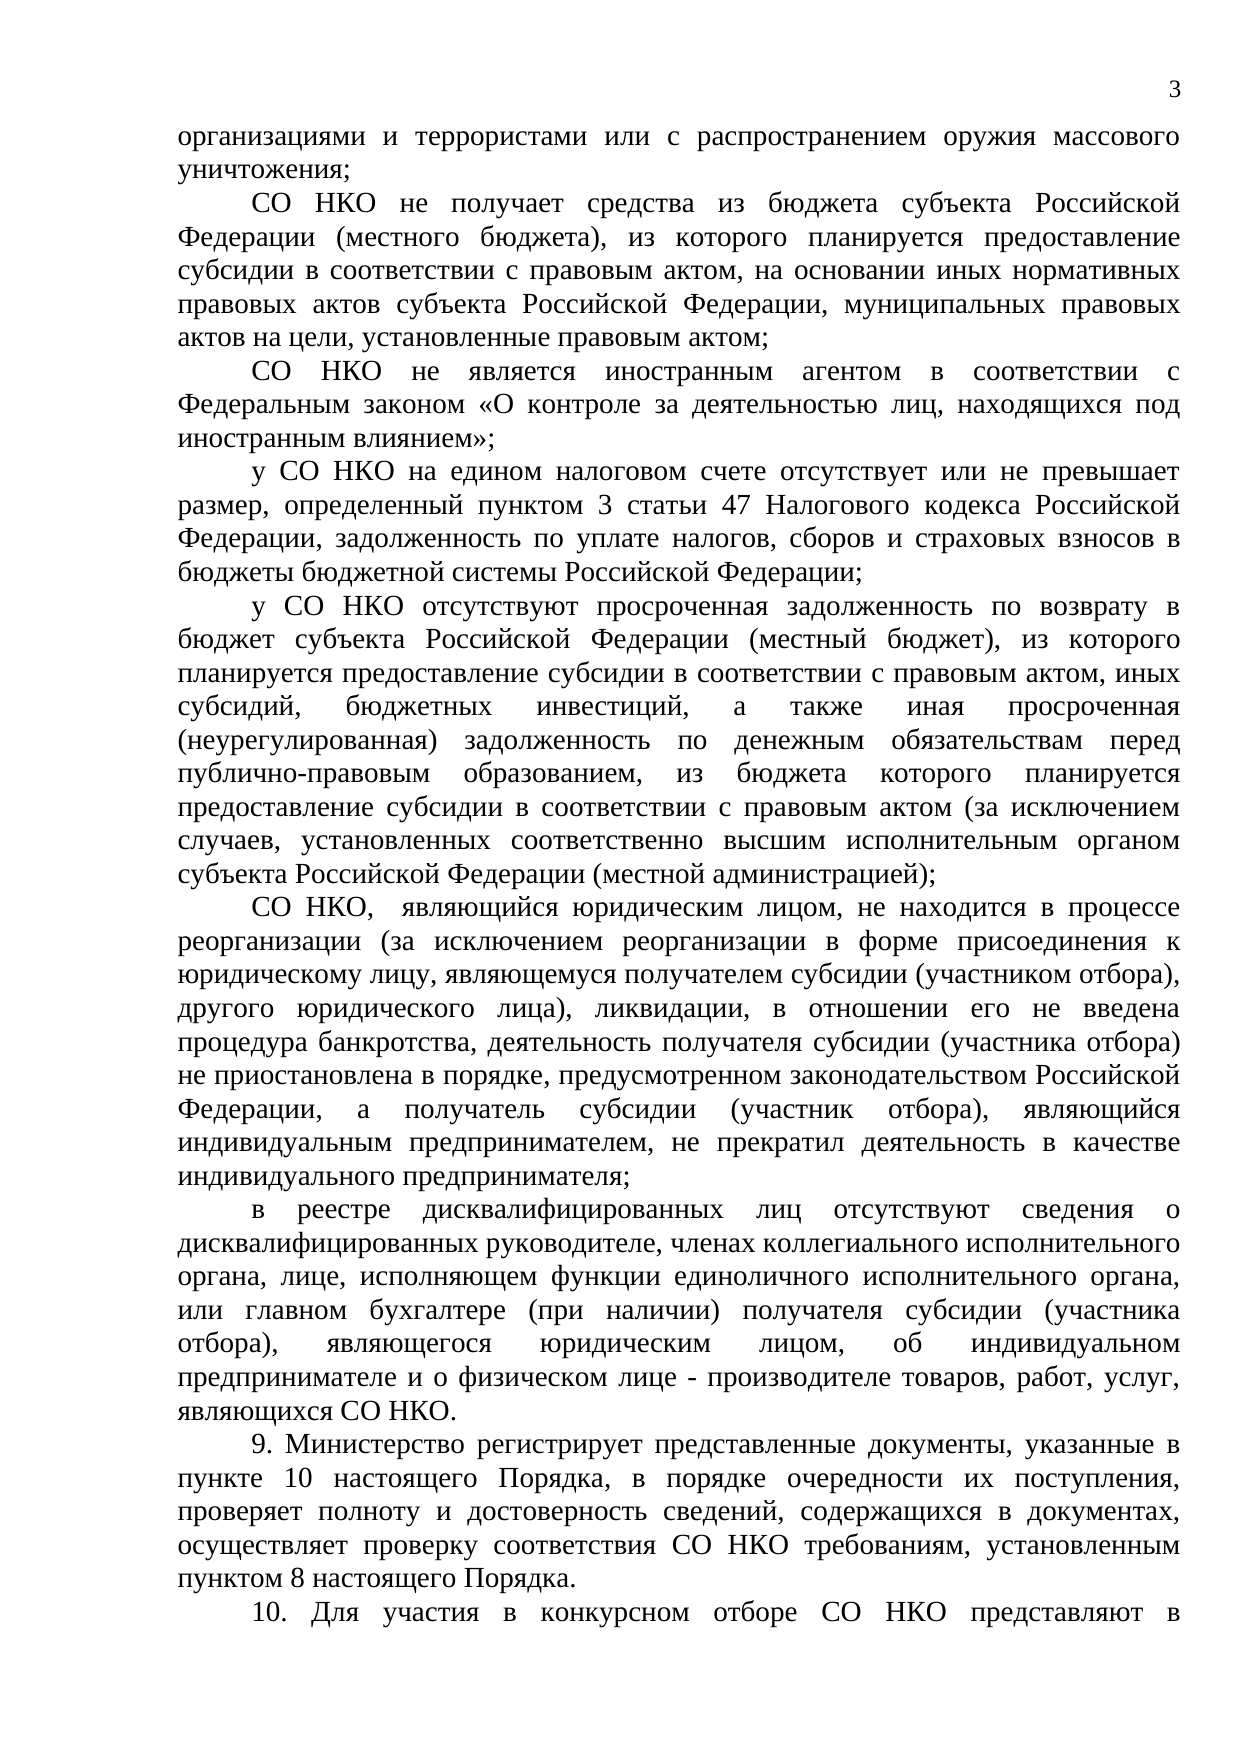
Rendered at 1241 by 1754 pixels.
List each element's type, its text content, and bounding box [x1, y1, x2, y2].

text у СО НКО на едином налоговом счете отсутствует или не превышает размер, определенный пунктом 3 статьи 47 Налогового кодекса Российской Федерации, задолженность по уплате налогов, сборов и страховых взносов в бюджеты бюджетной системы Российской Федерации; [177, 453, 1181, 588]
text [177, 1594, 1181, 1627]
text СО НКО не является иностранным агентом в соответствии с Федеральным законом «О контроле за деятельностью лиц, находящихся под иностранным влиянием»; [177, 353, 1181, 453]
text СО НКО не получает средства из бюджета субъекта Российской Федерации (местного бюджета), из которого планируется предоставление субсидии в соответствии с правовым актом, на основании иных нормативных правовых актов субъекта Российской Федерации, муниципальных правовых актов на цели, установленные правовым актом; [177, 185, 1181, 353]
text в реестре дисквалифицированных лиц отсутствуют сведения о дисквалифицированных руководителе, членах коллегиального исполнительного органа, лице, исполняющем функции единоличного исполнительного органа, или главном бухгалтере (при наличии) получателя субсидии (участника отбора), являющегося юридическим лицом, об индивидуальном предпринимателе и о физическом лице - производителе товаров, работ, услуг, являющихся СО НКО. [177, 1191, 1181, 1426]
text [177, 118, 1181, 185]
text СО НКО, являющийся юридическим лицом, не находится в процессе реорганизации (за исключением реорганизации в форме присоединения к юридическому лицу, являющемуся получателем субсидии (участником отбора), другого юридического лица), ликвидации, в отношении его не введена процедура банкротства, деятельность получателя субсидии (участника отбора) не приостановлена в порядке, предусмотренном законодательством Российской Федерации, а получатель субсидии (участник отбора), являющийся индивидуальным предпринимателем, не прекратил деятельность в качестве индивидуального предпринимателя; [177, 889, 1181, 1191]
text у СО НКО отсутствуют просроченная задолженность по возврату в бюджет субъекта Российской Федерации (местный бюджет), из которого планируется предоставление субсидии в соответствии с правовым актом, иных субсидий, бюджетных инвестиций, а также иная просроченная (неурегулированная) задолженность по денежным обязательствам перед публично-правовым образованием, из бюджета которого планируется предоставление субсидии в соответствии с правовым актом (за исключением случаев, установленных соответственно высшим исполнительным органом субъекта Российской Федерации (местной администрацией); [177, 588, 1181, 889]
text 9. Министерство регистрирует представленные документы, указанные в пункте 10 настоящего Порядка, в порядке очередности их поступления, проверяет полноту и достоверность сведений, содержащихся в документах, осуществляет проверку соответствия СО НКО требованиям, установленным пунктом 8 настоящего Порядка. [177, 1426, 1181, 1594]
